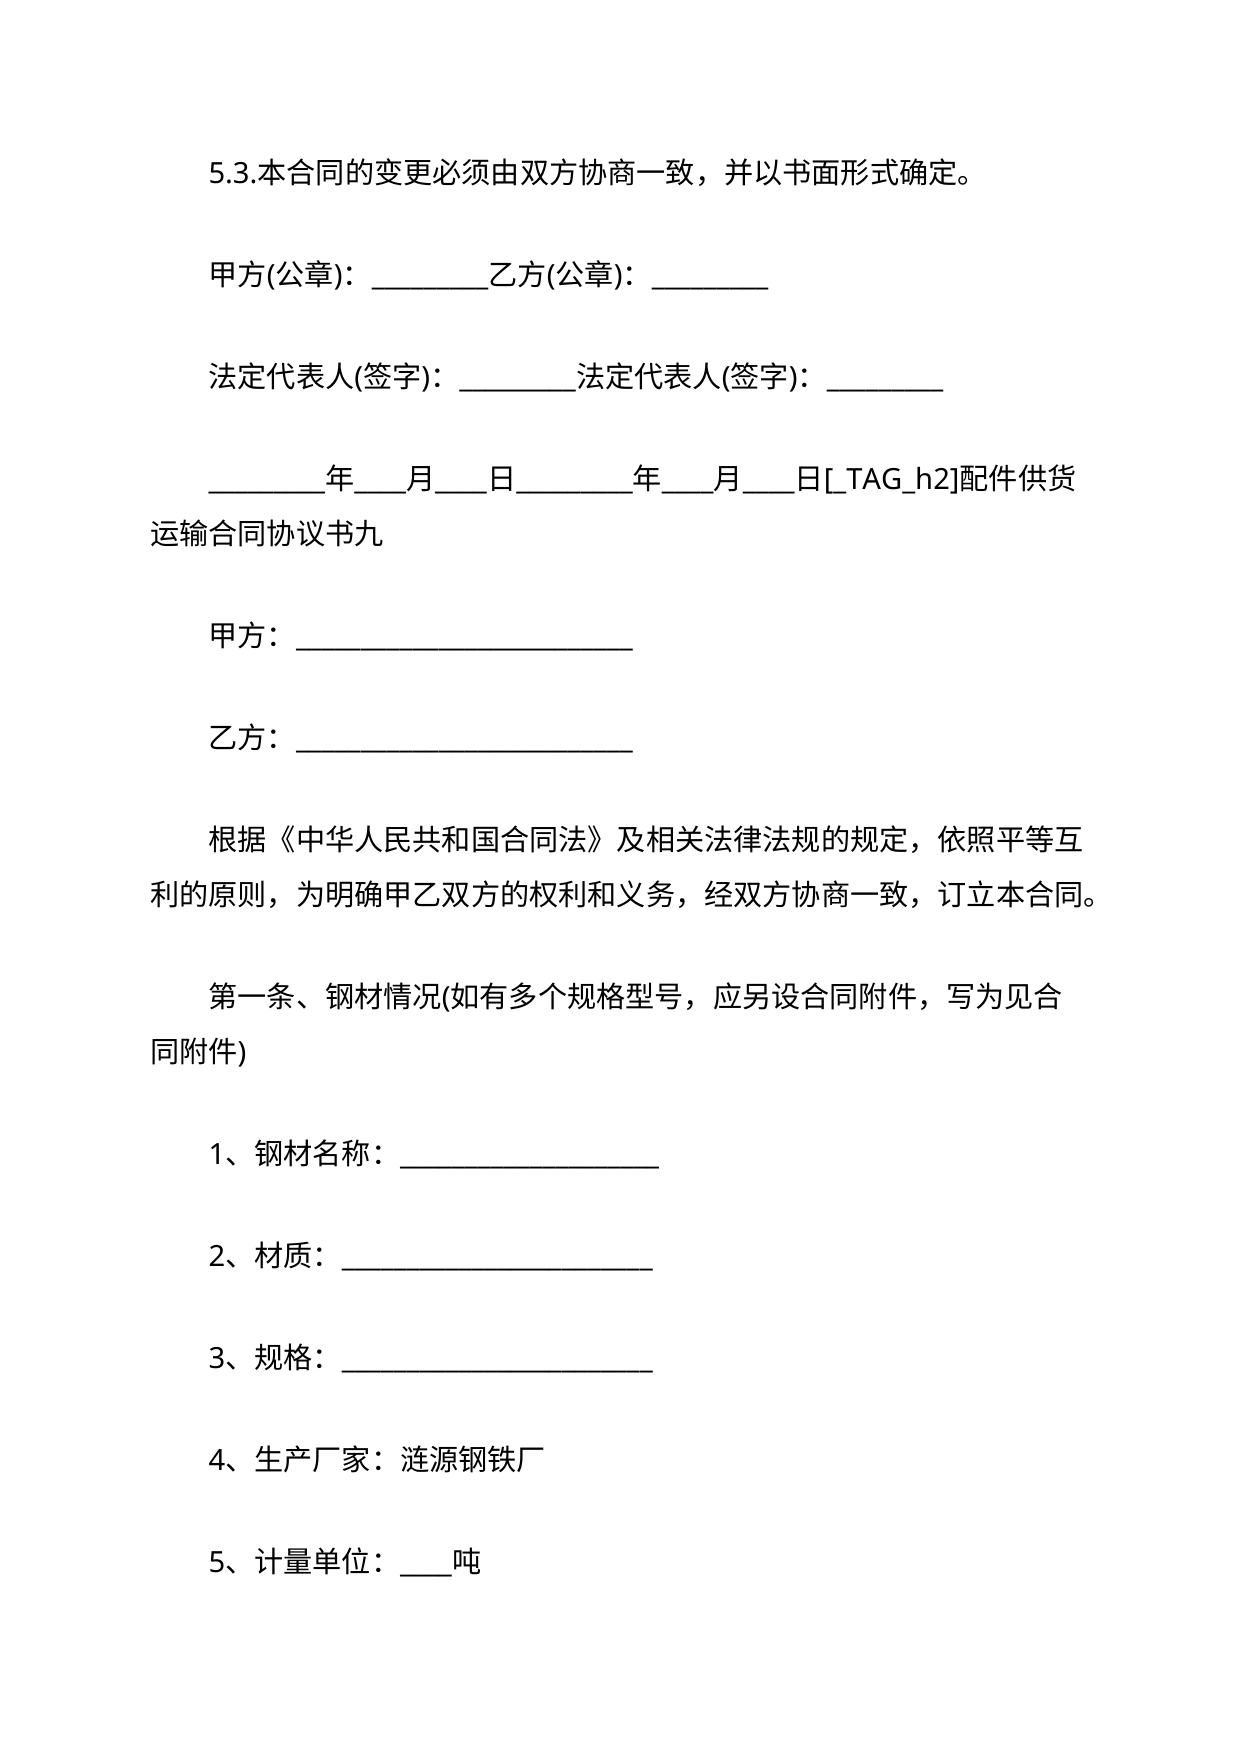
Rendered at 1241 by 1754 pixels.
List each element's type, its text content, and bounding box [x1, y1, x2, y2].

text 1、钢材名称：____________________ [150, 1130, 1090, 1173]
text _________年____月____日_________年____月____日[_TAG_h2]配件供货运输合同协议书九 [150, 456, 1090, 553]
text 第一条、钢材情况(如有多个规格型号，应另设合同附件，写为见合同附件) [150, 973, 1090, 1071]
text 乙方：__________________________ [150, 715, 1090, 757]
text 2、材质：________________________ [150, 1232, 1090, 1275]
text 法定代表人(签字)：_________法定代表人(签字)：_________ [150, 354, 1090, 396]
text 甲方：__________________________ [150, 613, 1090, 655]
text 5.3.本合同的变更必须由双方协商一致，并以书面形式确定。 [150, 150, 1090, 192]
text 3、规格：________________________ [150, 1334, 1090, 1377]
text 5、计量单位：____吨 [150, 1538, 1090, 1581]
text 根据《中华人民共和国合同法》及相关法律法规的规定，依照平等互利的原则，为明确甲乙双方的权利和义务，经双方协商一致，订立本合同。 [150, 817, 1090, 914]
text 4、生产厂家：涟源钢铁厂 [150, 1436, 1090, 1479]
text 甲方(公章)：_________乙方(公章)：_________ [150, 252, 1090, 294]
